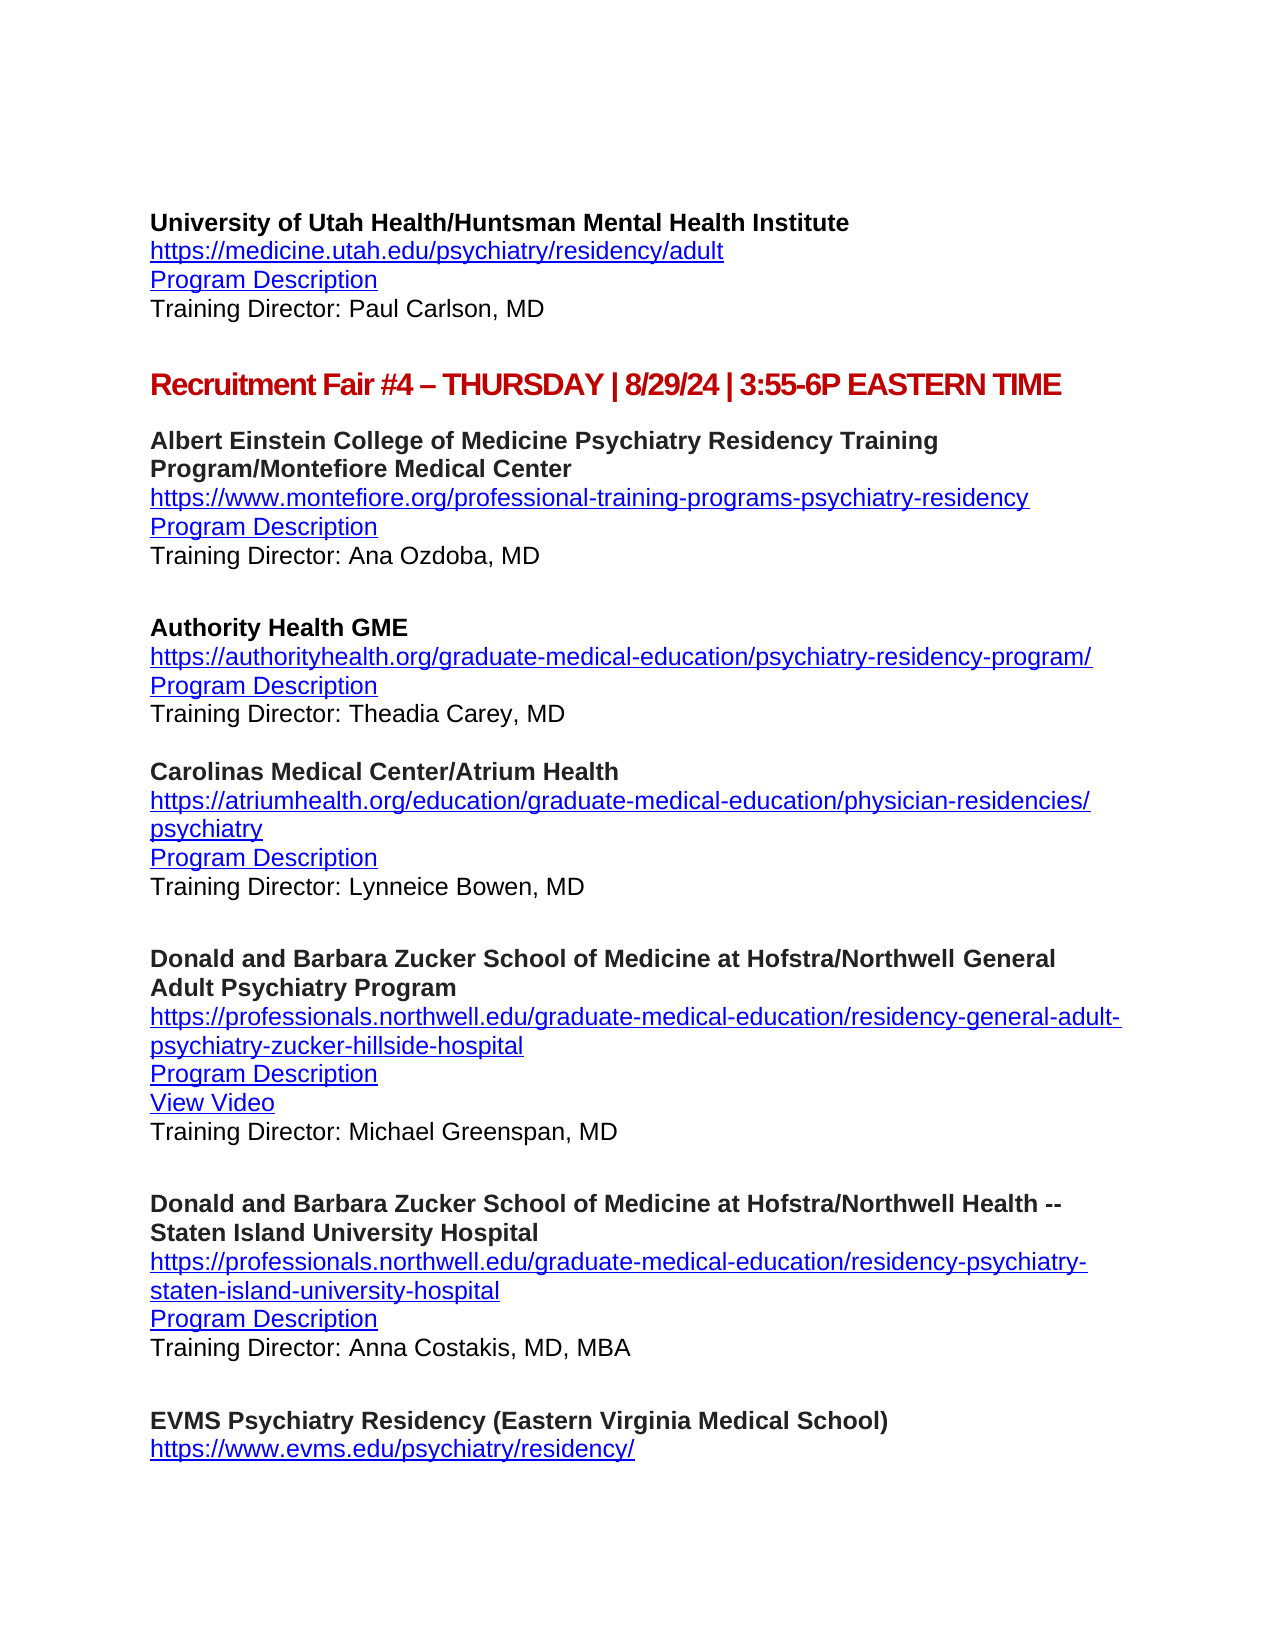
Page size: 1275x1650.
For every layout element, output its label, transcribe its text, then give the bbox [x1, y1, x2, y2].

text University of Utah Health/Huntsman Mental Health Institute https://medicine.utah.edu/psychiatry/residency/adult [150, 207, 1125, 265]
text Authority Health GME https://authorityhealth.org/graduate-medical-education/psychiatry-residency-program/ [150, 613, 1125, 671]
text Albert Einstein College of Medicine Psychiatry Residency Training Program/Montefiore Medical Center https://www.montefiore.org/professional-training-programs-psychiatry-residency Program Description Training Director: Ana Ozdoba, MD [150, 426, 1125, 569]
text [150, 1406, 1125, 1463]
text Donald and Barbara Zucker School of Medicine at Hofstra/Northwell Health --Staten Island University Hospital https://professionals.northwell.edu/graduate-medical-education/residency-psychiatry-staten-island-university-hospital Program Description Training Director: Anna Costakis, MD, MBA [150, 1189, 1125, 1362]
text Program Description [150, 671, 1125, 699]
text Carolinas Medical Center/Atrium Health https://atriumhealth.org/education/graduate-medical-education/physician-residencies/psychiatry Program Description Training Director: Lynneice Bowen, MD [150, 757, 1125, 901]
text Donald and Barbara Zucker School of Medicine at Hofstra/Northwell General Adult Psychiatry Program https://professionals.northwell.edu/graduate-medical-education/residency-general-adult-psychiatry-zucker-hillside-hospital Program Description View Video Training Director: Michael Greenspan, MD [150, 944, 1125, 1146]
text Program Description Training Director: Paul Carlson, MD [150, 265, 1125, 322]
text Recruitment Fair #4 – THURSDAY | 8/29/24 | 3:55-6P EASTERN TIME [150, 366, 1125, 402]
text Training Director: Theadia Carey, MD [150, 699, 1125, 728]
